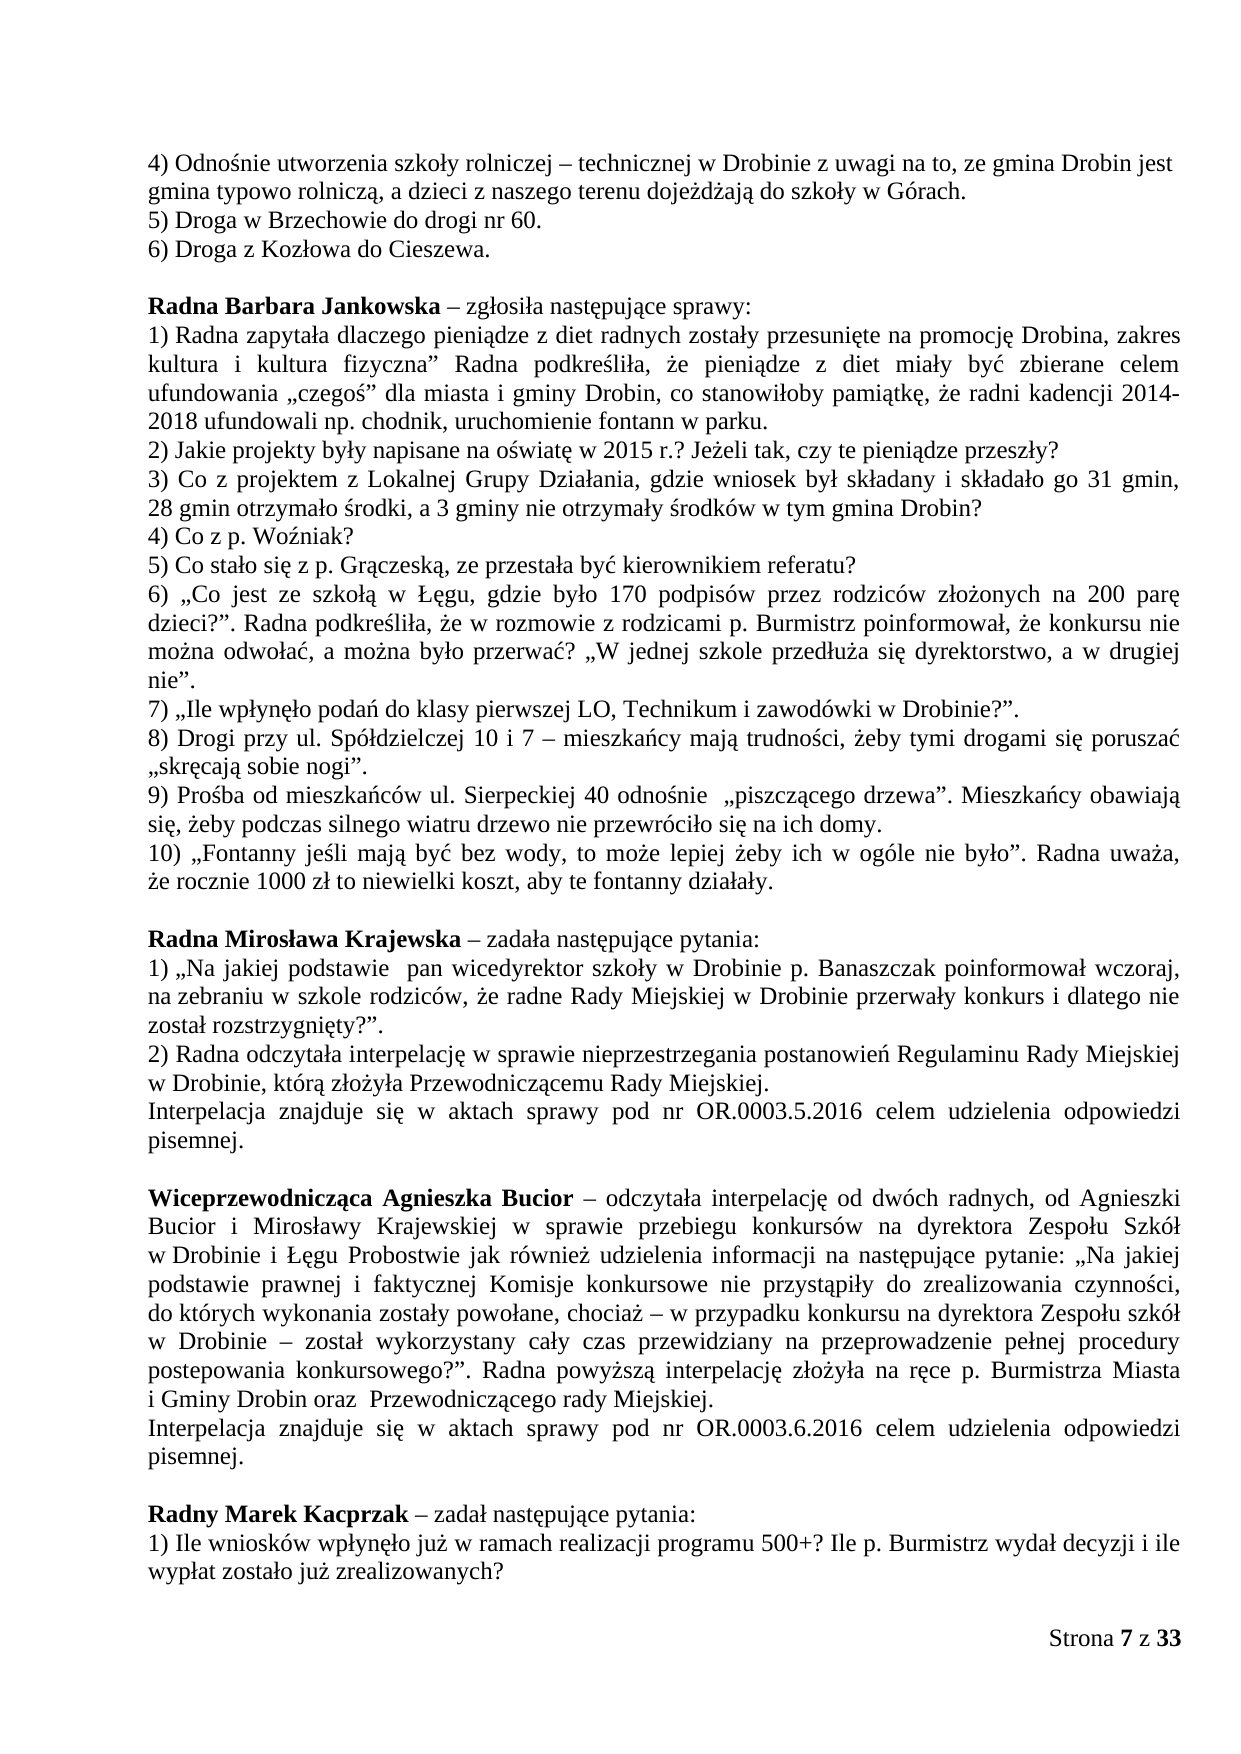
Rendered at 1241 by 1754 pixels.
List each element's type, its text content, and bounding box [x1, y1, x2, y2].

text 4) Odnośnie utworzenia szkoły rolniczej – technicznej w Drobinie z uwagi na to, ze gmina Drobin jest gmina typowo rolniczą, a dzieci z naszego terenu dojeżdżają do szkoły w Górach. [148, 148, 1181, 205]
text 8) Drogi przy ul. Spółdzielczej 10 i 7 – mieszkańcy mają trudności, żeby tymi drogami się poruszać „skręcają sobie nogi”. [148, 723, 1181, 780]
text 5) Droga w Brzechowie do drogi nr 60. [148, 205, 1181, 234]
text 4) Co z p. Woźniak? [148, 521, 1181, 550]
text 6) „Co jest ze szkołą w Łęgu, gdzie było 170 podpisów przez rodziców złożonych na 200 parę dzieci?”. Radna podkreśliła, że w rozmowie z rodzicami p. Burmistrz poinformował, że konkursu nie można odwołać, a można było przerwać? „W jednej szkole przedłuża się dyrektorstwo, a w drugiej nie”. [148, 579, 1181, 694]
text 9) Prośba od mieszkańców ul. Sierpeckiej 40 odnośnie „piszczącego drzewa”. Mieszkańcy obawiają się, żeby podczas silnego wiatru drzewo nie przewróciło się na ich domy. [148, 780, 1181, 838]
text 10) „Fontanny jeśli mają być bez wody, to może lepiej żeby ich w ogóle nie było”. Radna uważa, że rocznie 1000 zł to niewielki koszt, aby te fontanny działały. [148, 838, 1181, 895]
text 7) „Ile wpłynęło podań do klasy pierwszej LO, Technikum i zawodówki w Drobinie?”. [148, 694, 1181, 723]
text 6) Droga z Kozłowa do Cieszewa. [148, 234, 1181, 263]
text 1) „Na jakiej podstawie pan wicedyrektor szkoły w Drobinie p. Banaszczak poinformował wczoraj, na zebraniu w szkole rodziców, że radne Rady Miejskiej w Drobinie przerwały konkurs i dlatego nie został rozstrzygnięty?”. [148, 953, 1181, 1039]
text 2) Radna odczytała interpelację w sprawie nieprzestrzegania postanowień Regulaminu Rady Miejskiej w Drobinie, którą złożyła Przewodniczącemu Rady Miejskiej. [148, 1039, 1181, 1096]
text 3) Co z projektem z Lokalnej Grupy Działania, gdzie wniosek był składany i składało go 31 gmin, 28 gmin otrzymało środki, a 3 gminy nie otrzymały środków w tym gmina Drobin? [148, 464, 1181, 521]
text Wiceprzewodnicząca Agnieszka Bucior – odczytała interpelację od dwóch radnych, od Agnieszki Bucior i Mirosławy Krajewskiej w sprawie przebiegu konkursów na dyrektora Zespołu Szkół w Drobinie i Łęgu Probostwie jak również udzielenia informacji na następujące pytanie: „Na jakiej podstawie prawnej i faktycznej Komisje konkursowe nie przystąpiły do zrealizowania czynności, do których wykonania zostały powołane, chociaż – w przypadku konkursu na dyrektora Zespołu szkół w Drobinie – został wykorzystany cały czas przewidziany na przeprowadzenie pełnej procedury postepowania konkursowego?”. Radna powyższą interpelację złożyła na ręce p. Burmistrza Miasta i Gminy Drobin oraz Przewodniczącego rady Miejskiej. [148, 1183, 1181, 1413]
text Radny Marek Kacprzak – zadał następujące pytania: [148, 1499, 1181, 1528]
text 5) Co stało się z p. Grączeską, ze przestała być kierownikiem referatu? [148, 550, 1181, 579]
text Radna Barbara Jankowska – zgłosiła następujące sprawy: [148, 291, 1181, 320]
text Interpelacja znajduje się w aktach sprawy pod nr OR.0003.5.2016 celem udzielenia odpowiedzi pisemnej. [148, 1096, 1181, 1154]
text 2) Jakie projekty były napisane na oświatę w 2015 r.? Jeżeli tak, czy te pieniądze przeszły? [148, 435, 1181, 464]
list 1) Radna zapytała dlaczego pieniądze z diet radnych zostały przesunięte na promocję Drobina, zakres kultura i kultura fizyczna” Radna podkreśliła, że pieniądze z diet miały być zbierane celem ufundowania „czegoś” dla miasta i gminy Drobin, co stanowiłoby pamiątkę, że radni kadencji 2014-2018 ufundowali np. chodnik, uruchomienie fontann w parku. [148, 320, 1181, 435]
text Interpelacja znajduje się w aktach sprawy pod nr OR.0003.6.2016 celem udzielenia odpowiedzi pisemnej. [148, 1413, 1181, 1470]
text Radna Mirosława Krajewska – zadała następujące pytania: [148, 924, 1181, 953]
text 1) Ile wniosków wpłynęło już w ramach realizacji programu 500+? Ile p. Burmistrz wydał decyzji i ile wypłat zostało już zrealizowanych? [148, 1528, 1181, 1585]
